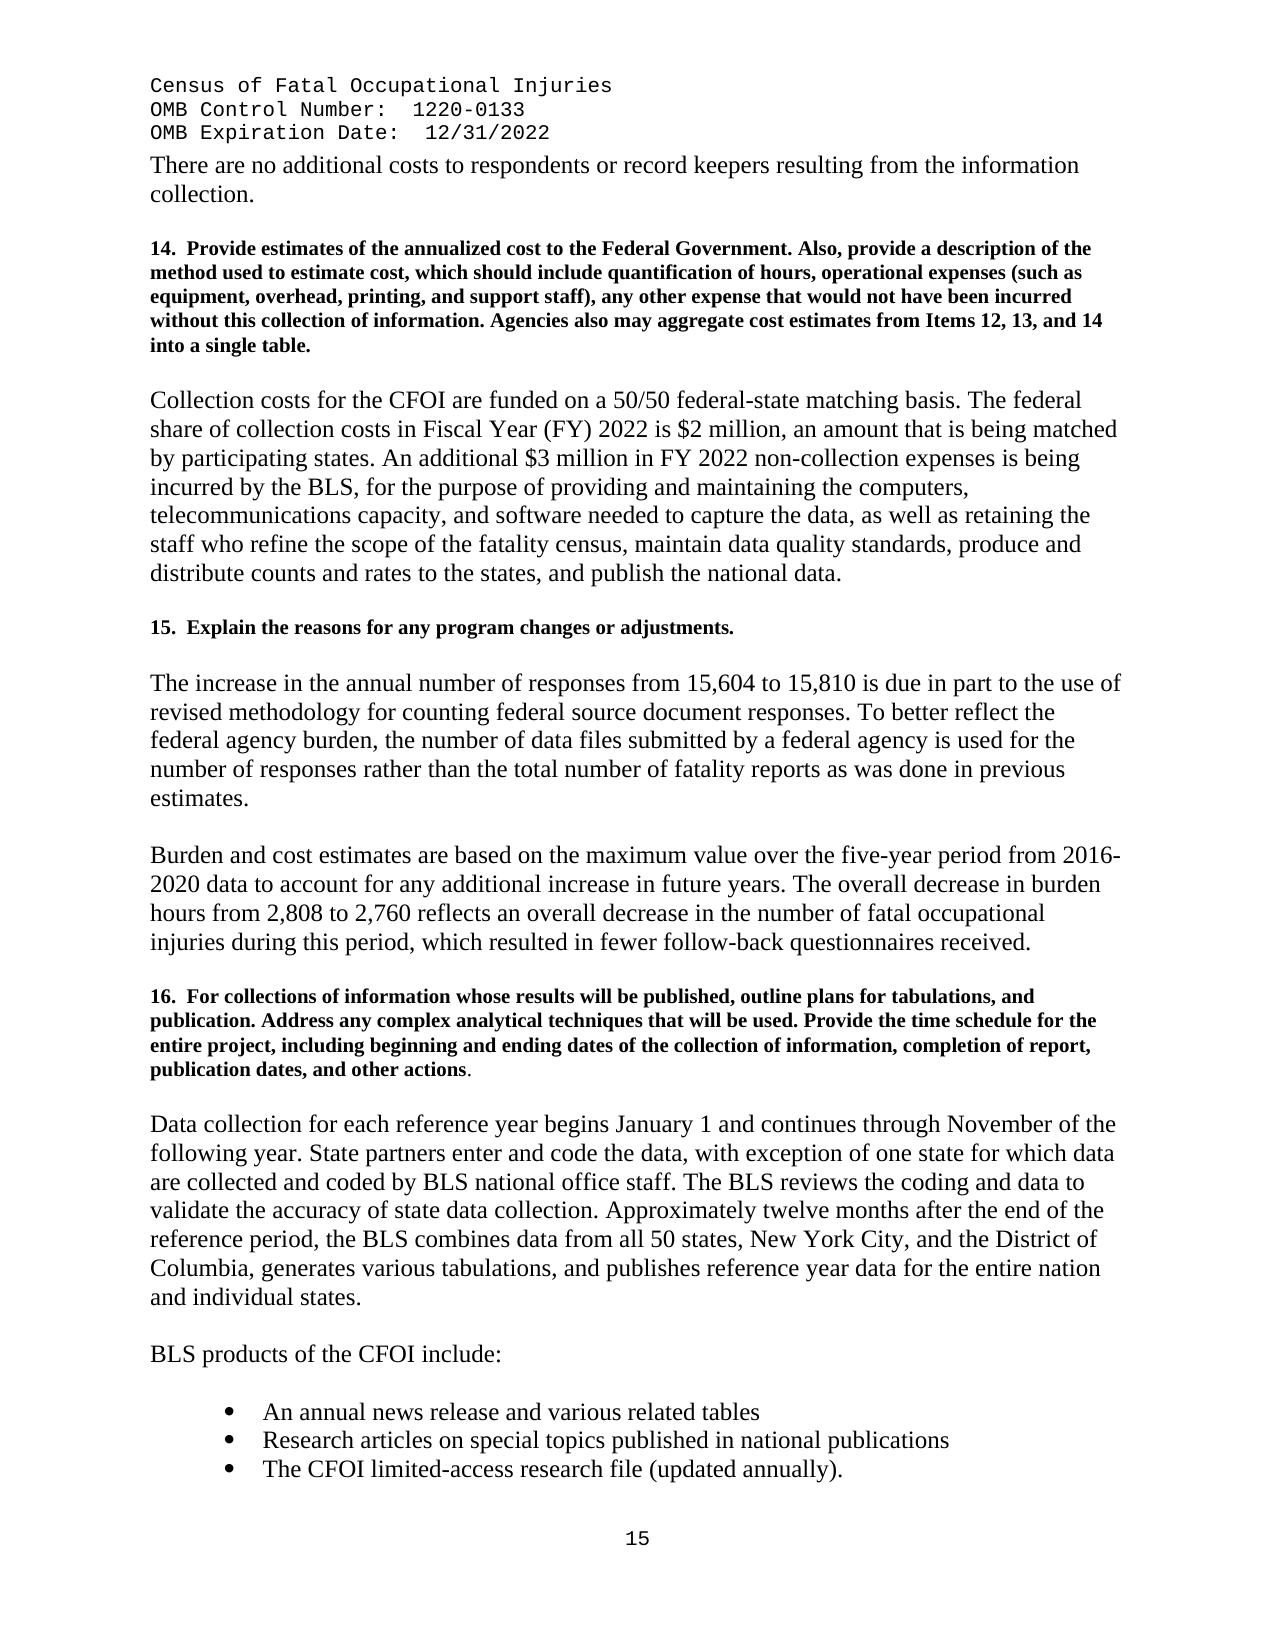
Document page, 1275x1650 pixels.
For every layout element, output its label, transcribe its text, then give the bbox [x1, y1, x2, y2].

text Data collection for each reference year begins January 1 and continues through November of the following year. State partners enter and code the data, with exception of one state for which data are collected and coded by BLS national office staff. The BLS reviews the coding and data to validate the accuracy of state data collection. Approximately twelve months after the end of the reference period, the BLS combines data from all 50 states, New York City, and the District of Columbia, generates various tabulations, and publishes reference year data for the entire nation and individual states. [150, 1109, 1125, 1311]
text Collection costs for the CFOI are funded on a 50/50 federal-state matching basis. The federal share of collection costs in Fiscal Year (FY) 2022 is $2 million, an amount that is being matched by participating states. An additional $3 million in FY 2022 non-collection expenses is being incurred by the BLS, for the purpose of providing and maintaining the computers, telecommunications capacity, and software needed to capture the data, as well as retaining the staff who refine the scope of the fatality census, maintain data quality standards, produce and distribute counts and rates to the states, and publish the national data. [150, 385, 1125, 587]
list Research articles on special topics published in national publications [225, 1426, 1125, 1454]
text There are no additional costs to respondents or record keepers resulting from the information collection. [150, 150, 1125, 207]
list An annual news release and various related tables [225, 1397, 1125, 1426]
text 16. For collections of information whose results will be published, outline plans for tabulations, and publication. Address any complex analytical techniques that will be used. Provide the time schedule for the entire project, including beginning and ending dates of the collection of information, completion of report, publication dates, and other actions. [150, 984, 1125, 1081]
text The increase in the annual number of responses from 15,604 to 15,810 is due in part to the use of revised methodology for counting federal source document responses. To better reflect the federal agency burden, the number of data files submitted by a federal agency is used for the number of responses rather than the total number of fatality reports as was done in previous estimates. [150, 668, 1125, 812]
text 14. Provide estimates of the annualized cost to the Federal Government. Also, provide a description of the method used to estimate cost, which should include quantification of hours, operational expenses (such as equipment, overhead, printing, and support staff), any other expense that would not have been incurred without this collection of information. Agencies also may aggregate cost estimates from Items 12, 13, and 14 into a single table. [150, 236, 1125, 357]
text BLS products of the CFOI include: [150, 1339, 1125, 1368]
text 15. Explain the reasons for any program changes or adjustments. [150, 615, 1125, 639]
list The CFOI limited-access research file (updated annually). [225, 1454, 1125, 1483]
text Burden and cost estimates are based on the maximum value over the five-year period from 2016-2020 data to account for any additional increase in future years. The overall decrease in burden hours from 2,808 to 2,760 reflects an overall decrease in the number of fatal occupational injuries during this period, which resulted in fewer follow-back questionnaires received. [150, 841, 1125, 956]
